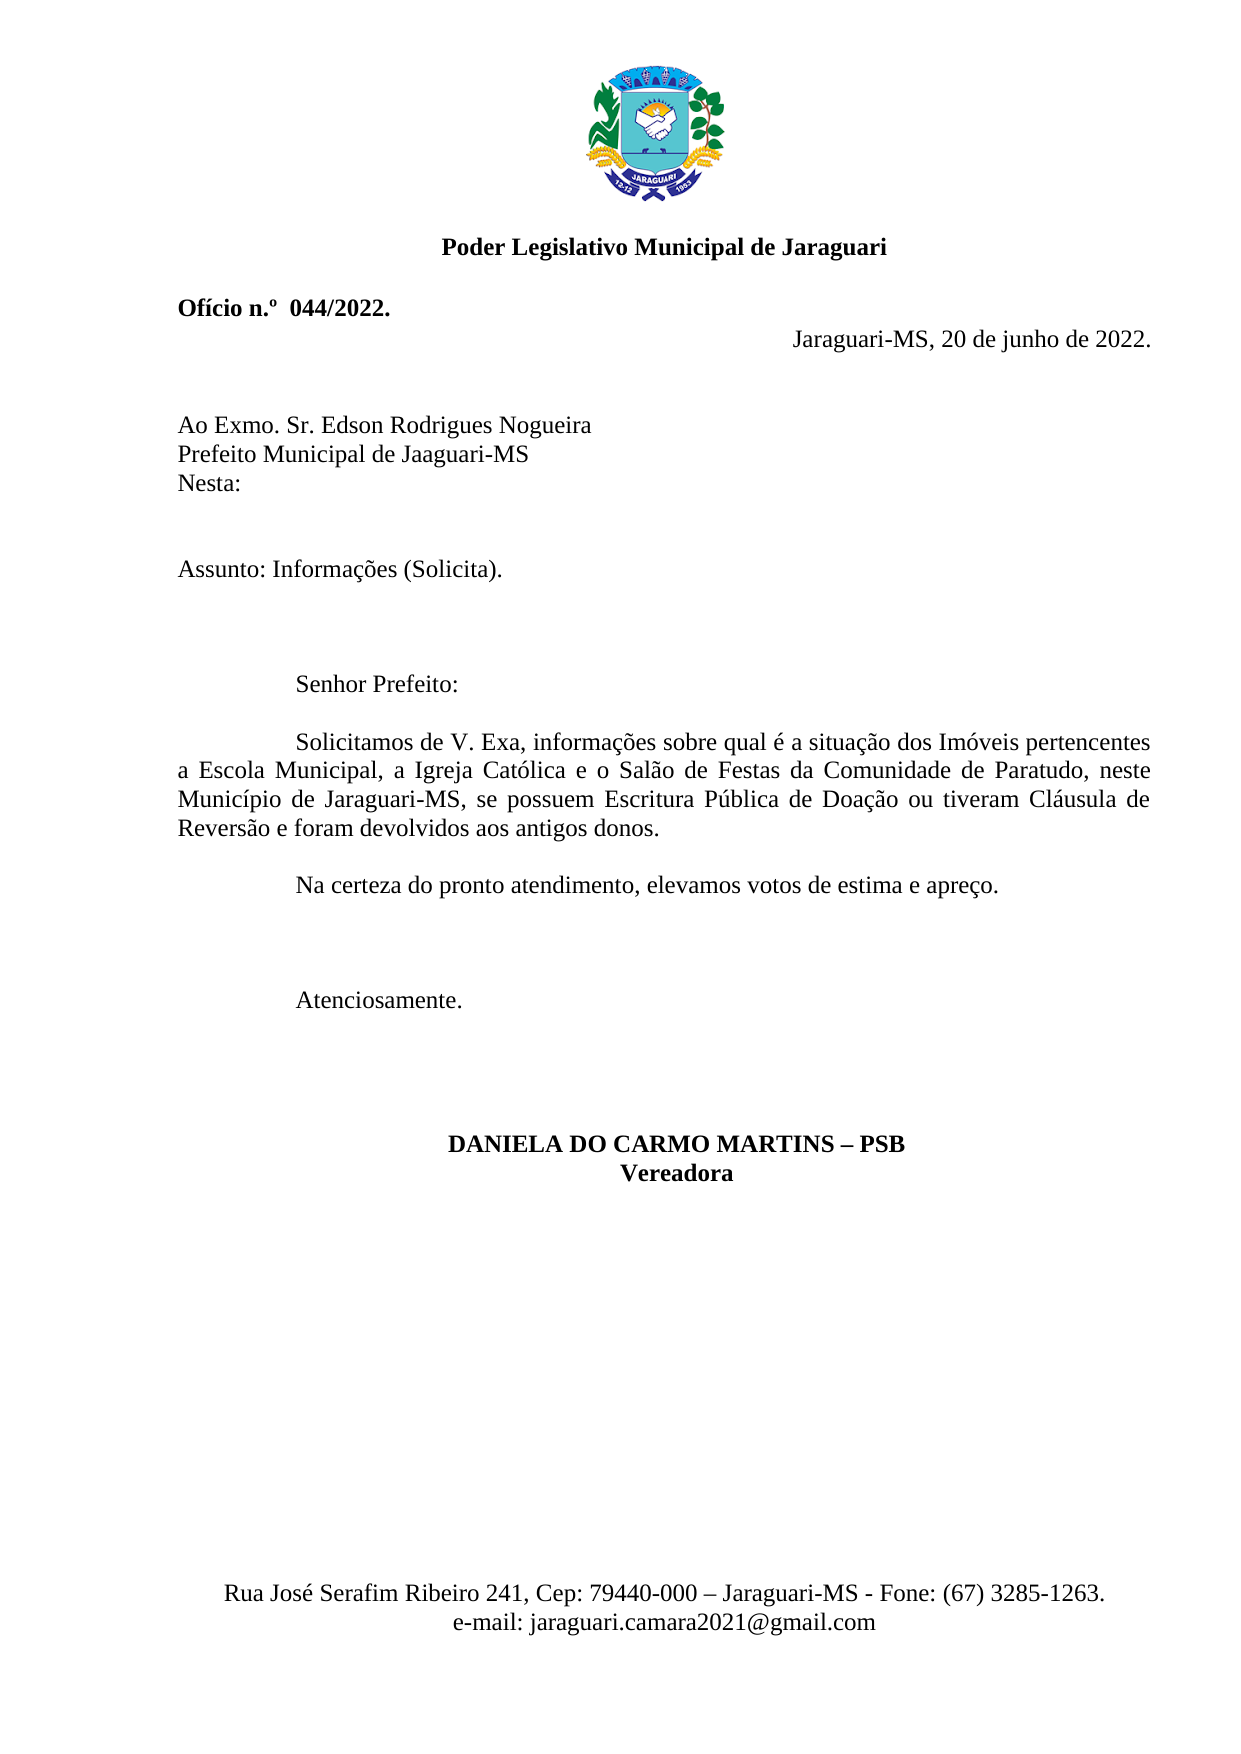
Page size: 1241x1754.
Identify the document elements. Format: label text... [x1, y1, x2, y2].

text DANIELA DO CARMO MARTINS – PSB [177, 1129, 1176, 1158]
picture [581, 61, 738, 206]
text Vereadora [177, 1158, 1176, 1187]
subtitle Ofício n.º 044/2022. [177, 293, 1152, 322]
text Atenciosamente. [177, 986, 1176, 1014]
text Ao Exmo. Sr. Edson Rodrigues Nogueira [177, 411, 1176, 439]
text Nesta: [177, 468, 1176, 497]
text Senhor Prefeito: [177, 669, 1152, 698]
text Prefeito Municipal de Jaaguari-MS [177, 439, 1176, 468]
text Assunto: Informações (Solicita). [177, 554, 1176, 583]
text Solicitamos de V. Exa, informações sobre qual é a situação dos Imóveis pertencentes a Escola Municipal, a Igreja Católica e o Salão de Festas da Comunidade de Paratudo, neste Município de Jaraguari-MS, se possuem Escritura Pública de Doação ou tiveram Cláusula de Reversão e foram devolvidos aos antigos donos. [177, 727, 1152, 842]
text Jaraguari-MS, 20 de junho de 2022. [177, 324, 1152, 353]
text Na certeza do pronto atendimento, elevamos votos de estima e apreço. [177, 871, 1176, 899]
